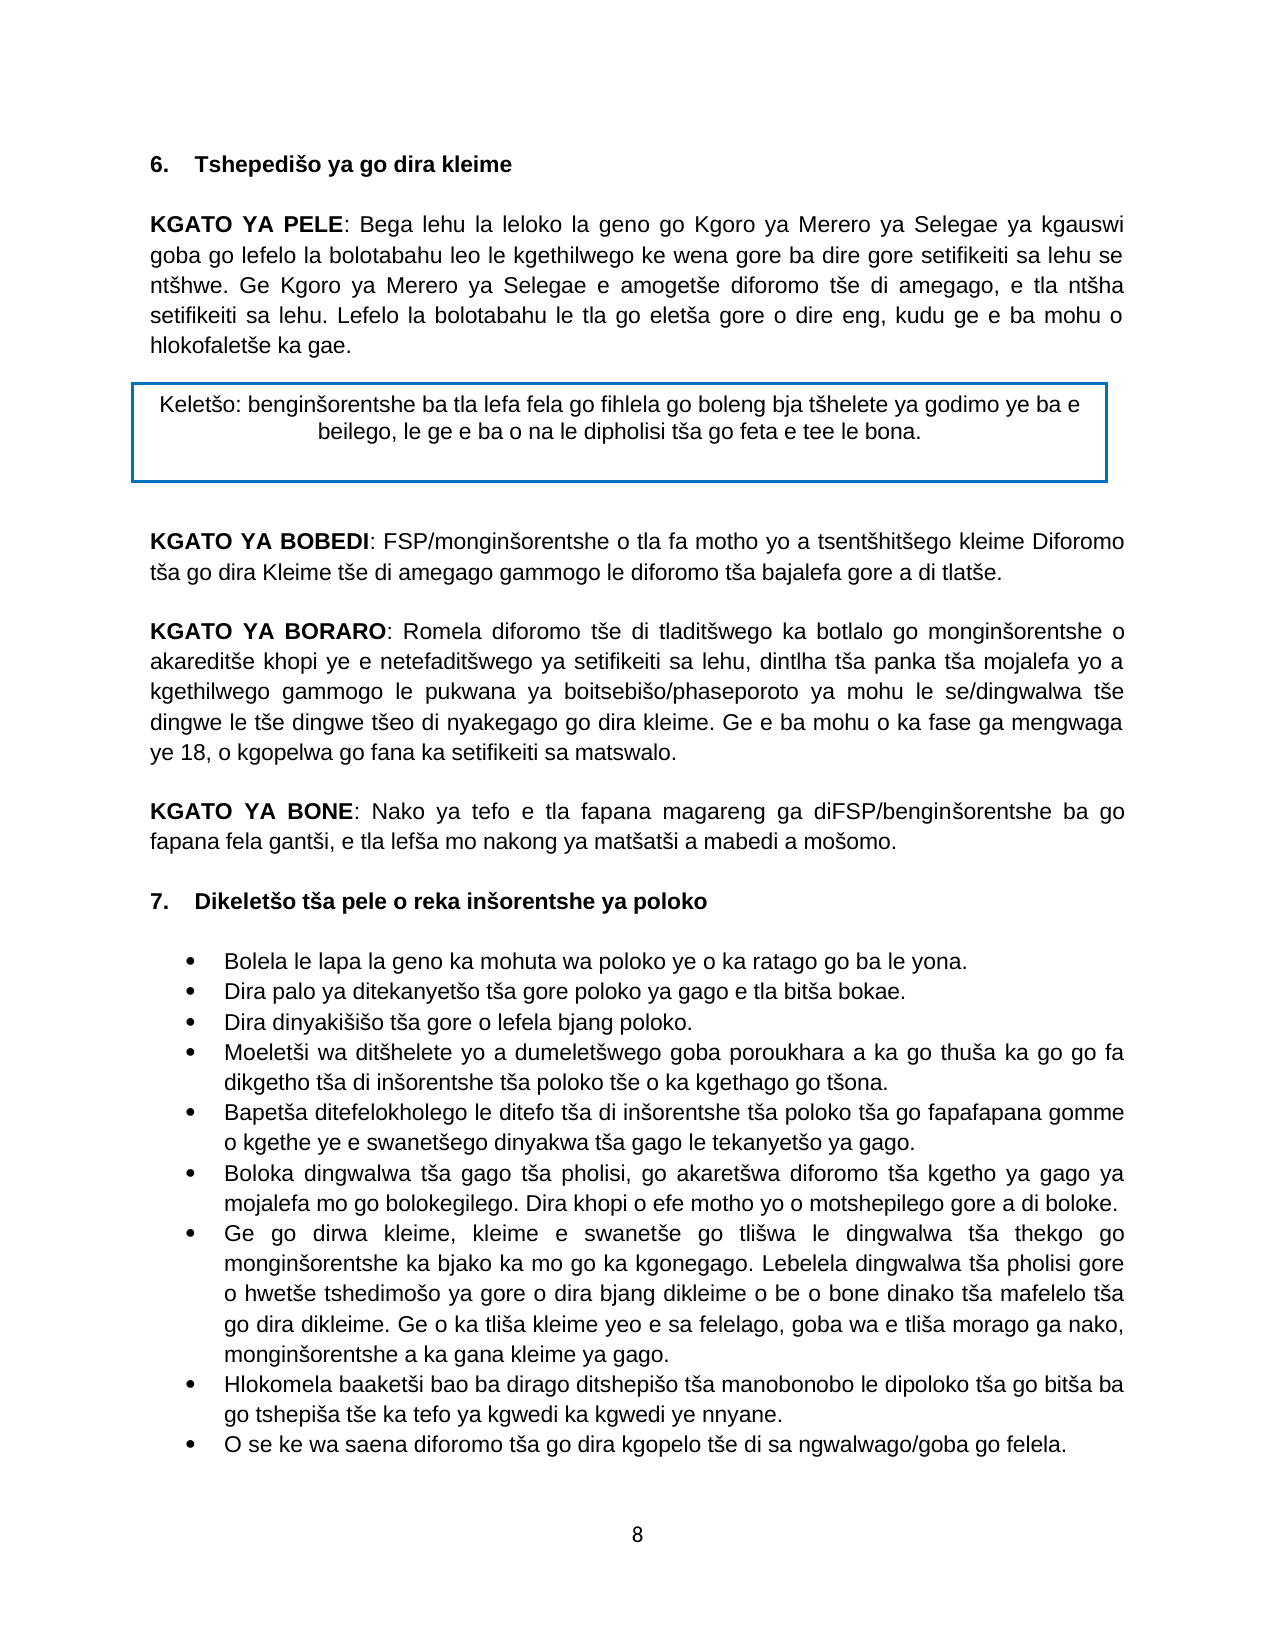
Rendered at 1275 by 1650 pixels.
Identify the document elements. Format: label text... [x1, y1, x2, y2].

text KGATO YA BOBEDI: FSP/monginšorentshe o tla fa motho yo a tsentšhitšego kleime Diforomo tša go dira Kleime tše di amegago gammogo le diforomo tša bajalefa gore a di tlatše. [150, 392, 1125, 585]
text KGATO YA PELE: Bega lehu la leloko la geno go Kgoro ya Merero ya Selegae ya kgauswi goba go lefelo la bolotabahu leo le kgethilwego ke wena gore ba dire gore setifikeiti sa lehu se ntšhwe. Ge Kgoro ya Merero ya Selegae e amogetše diforomo tše di amegago, e tla ntšha setifikeiti sa lehu. Lefelo la bolotabahu le tla go eletša gore o dire eng, kudu ge e ba mohu o hlokofaletše ka gae. [150, 211, 1125, 358]
list O se ke wa saena diforomo tša go dira kgopelo tše di sa ngwalwago/goba go felela. [186, 1431, 1125, 1458]
list Dira dinyakišišo tša gore o lefela bjang poloko. [186, 1008, 1125, 1035]
list Bapetša ditefelokholego le ditefo tša di inšorentshe tša poloko tša go fapafapana gomme o kgethe ye e swanetšego dinyakwa tša gago le tekanyetšo ya gago. [186, 1099, 1125, 1156]
list Bolela le lapa la geno ka mohuta wa poloko ye o ka ratago go ba le yona. [186, 948, 1125, 974]
list Tshepedišo ya go dira kleime [150, 150, 1125, 178]
text KGATO YA BORARO: Romela diforomo tše di tladitšwego ka botlalo go monginšorentshe o akareditše khopi ye e netefaditšwego ya setifikeiti sa lehu, dintlha tša panka tša mojalefa yo a kgethilwego gammogo le pukwana ya boitsebišo/phaseporoto ya mohu le se/dingwalwa tše dingwe le tše dingwe tšeo di nyakegago go dira kleime. Ge e ba mohu o ka fase ga mengwaga ye 18, o kgopelwa go fana ka setifikeiti sa matswalo. [150, 618, 1125, 765]
text KGATO YA BONE: Nako ya tefo e tla fapana magareng ga diFSP/benginšorentshe ba go fapana fela gantši, e tla lefša mo nakong ya matšatši a mabedi a mošomo. [150, 798, 1125, 854]
list Moeletši wa ditšhelete yo a dumeletšwego goba poroukhara a ka go thuša ka go go fa dikgetho tša di inšorentshe tša poloko tše o ka kgethago go tšona. [186, 1039, 1125, 1095]
list Hlokomela baaketši bao ba dirago ditshepišo tša manobonobo le dipoloko tša go bitša ba go tshepiša tše ka tefo ya kgwedi ka kgwedi ye nnyane. [186, 1371, 1125, 1427]
list Boloka dingwalwa tša gago tša pholisi, go akaretšwa diforomo tša kgetho ya gago ya mojalefa mo go bolokegilego. Dira khopi o efe motho yo o motshepilego gore a di boloke. [186, 1159, 1125, 1216]
list Ge go dirwa kleime, kleime e swanetše go tlišwa le dingwalwa tša thekgo go monginšorentshe ka bjako ka mo go ka kgonegago. Lebelela dingwalwa tša pholisi gore o hwetše tshedimošo ya gore o dira bjang dikleime o be o bone dinako tša mafelelo tša go dira dikleime. Ge o ka tliša kleime yeo e sa felelago, goba wa e tliša morago ga nako, monginšorentshe a ka gana kleime ya gago. [186, 1220, 1125, 1367]
list Dikeletšo tša pele o reka inšorentshe ya poloko [150, 888, 1125, 914]
list Dira palo ya ditekanyetšo tša gore poloko ya gago e tla bitša bokae. [186, 978, 1125, 1004]
